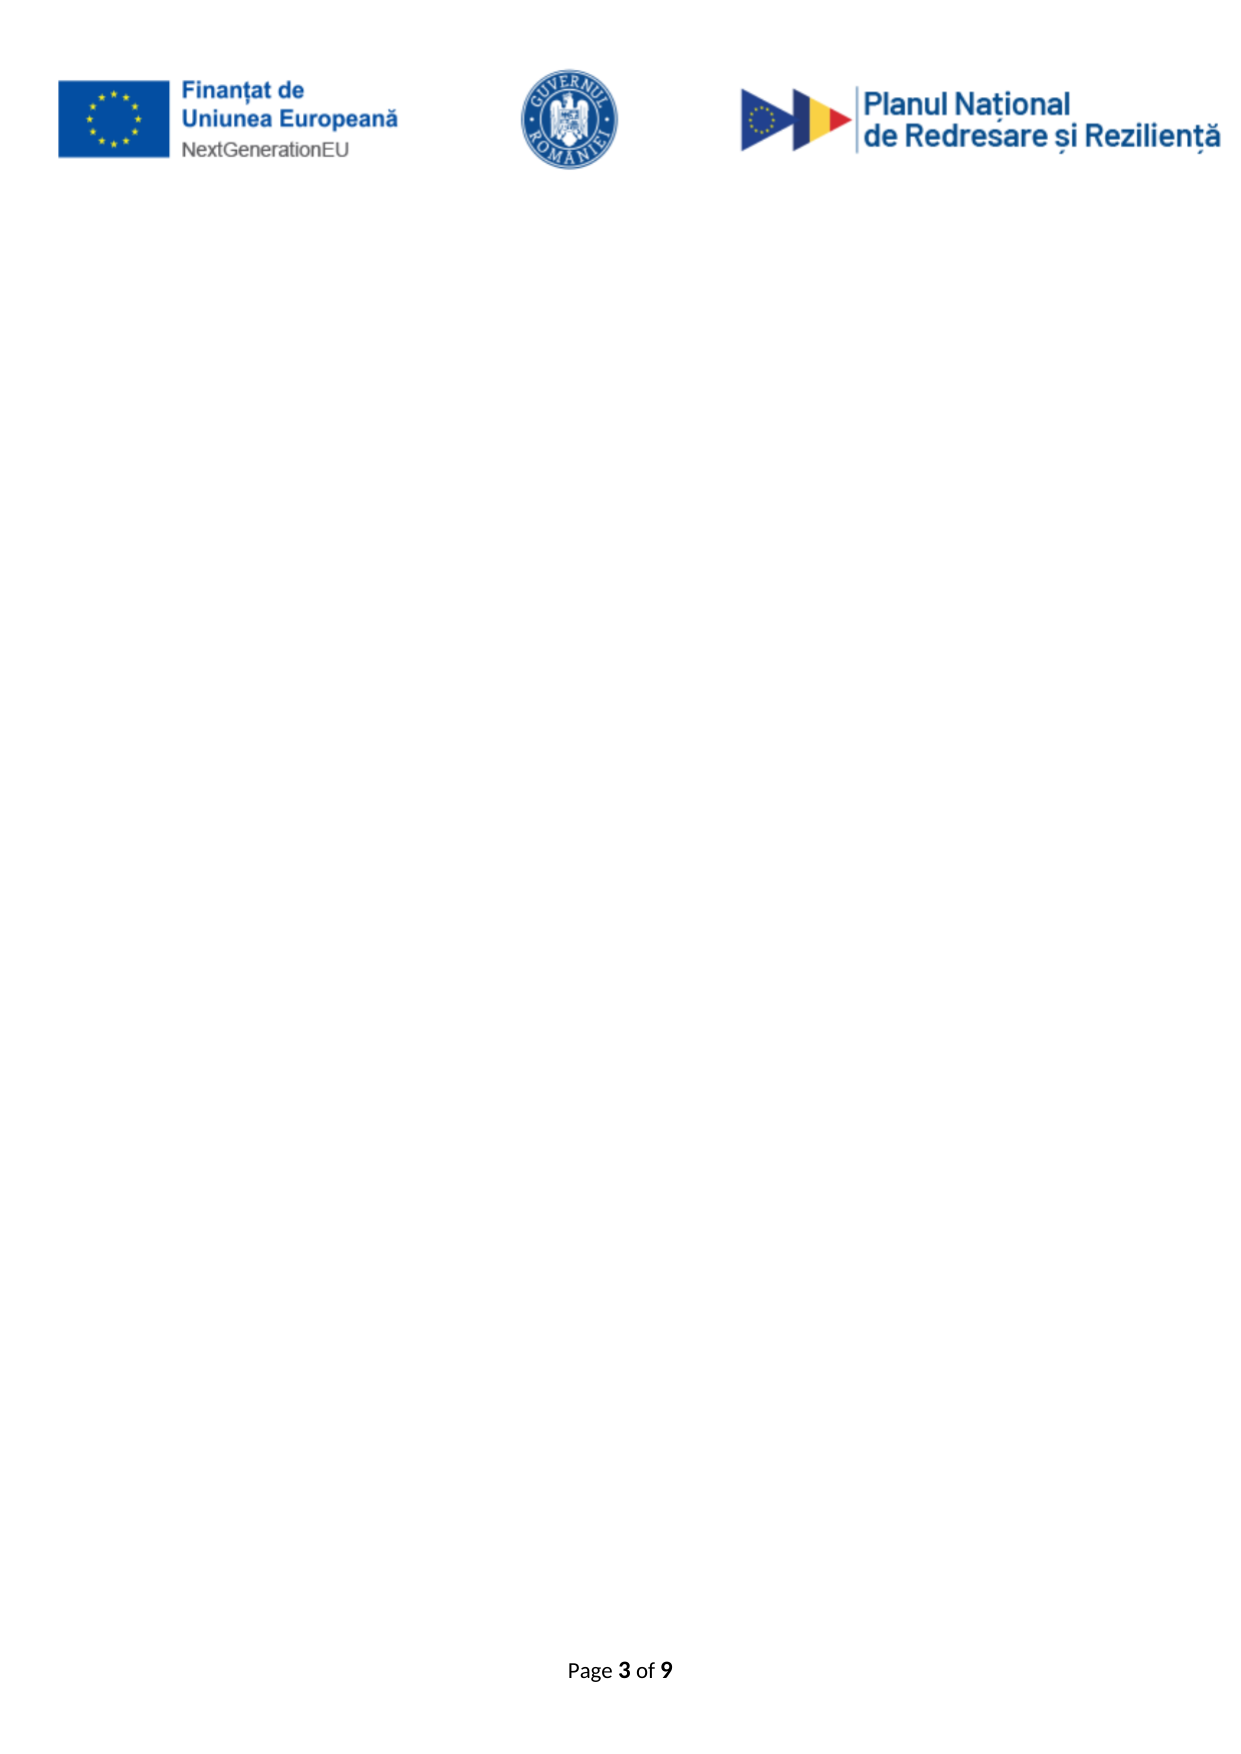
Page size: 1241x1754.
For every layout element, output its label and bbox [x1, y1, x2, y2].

picture [0, 48, 1228, 193]
